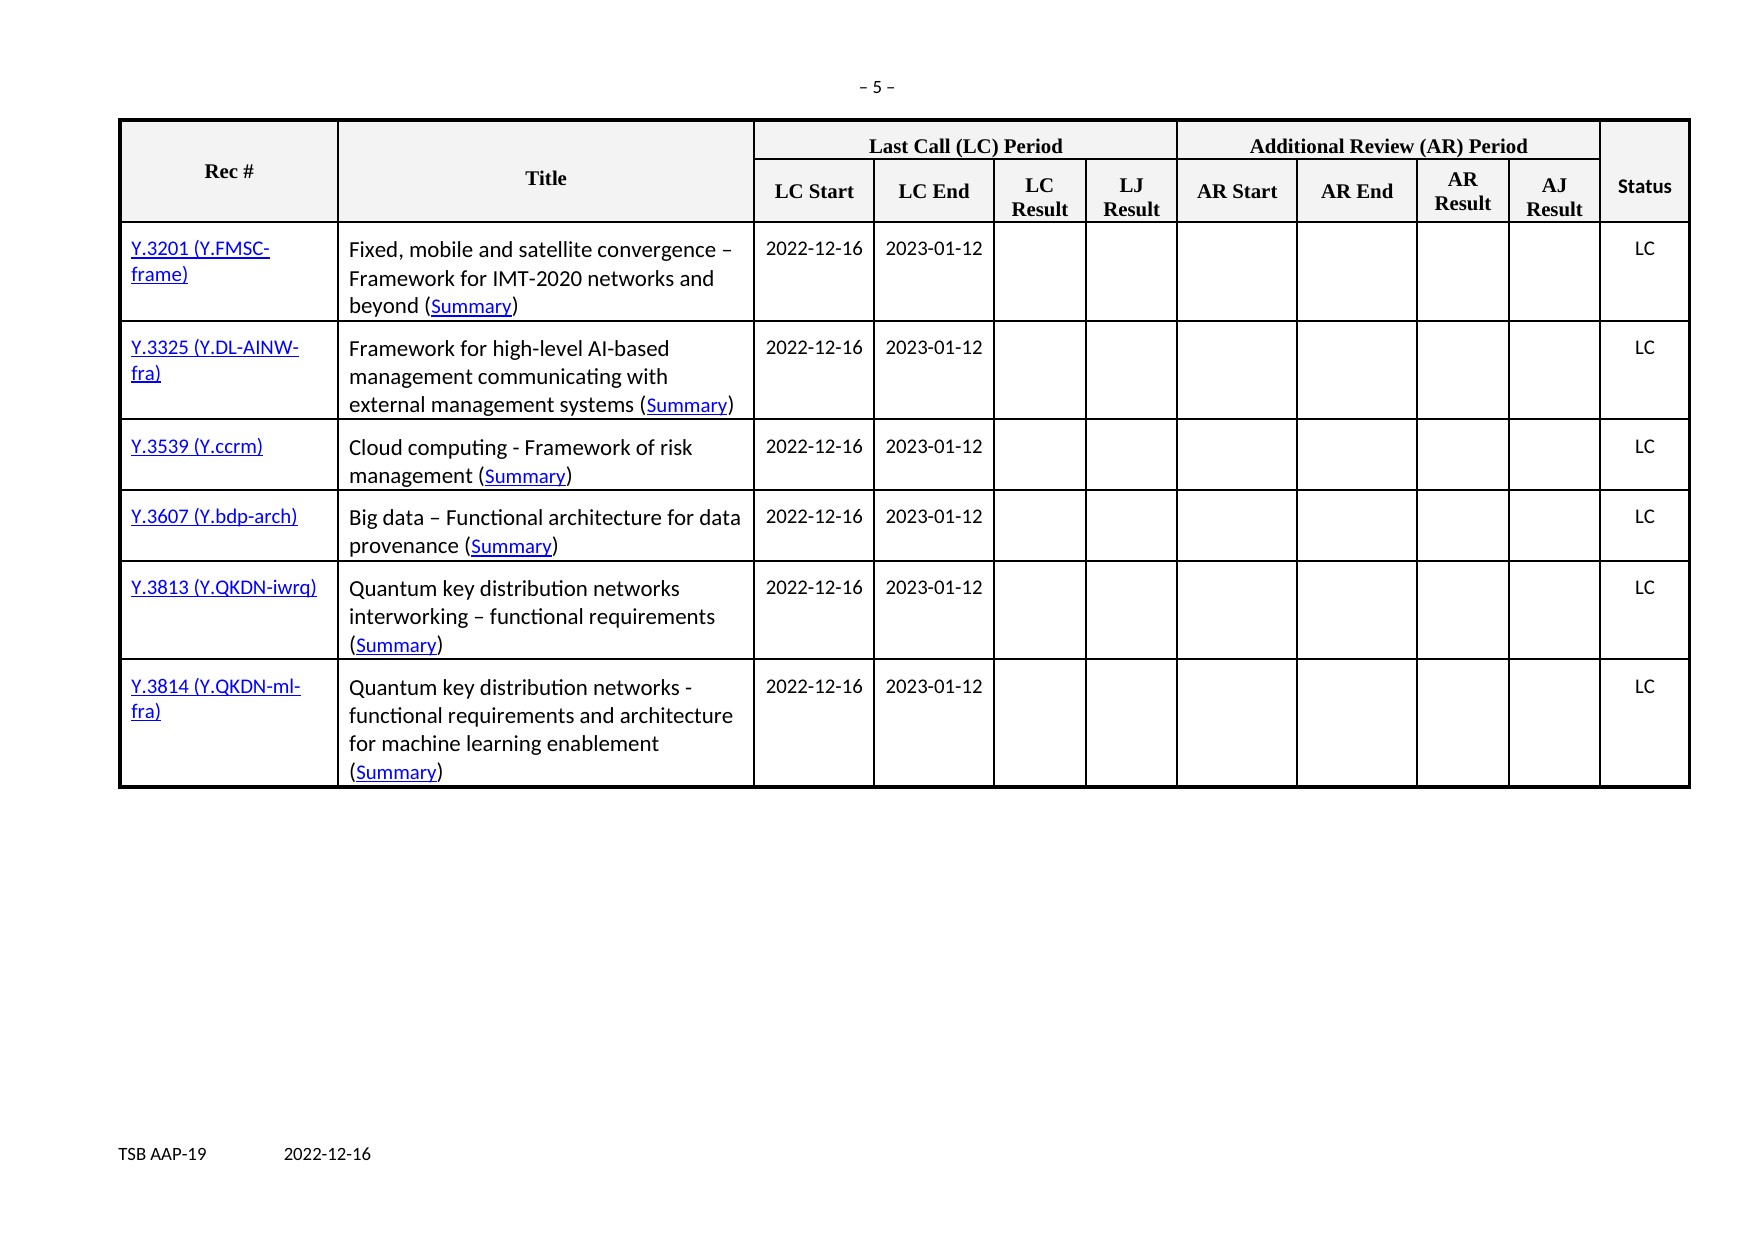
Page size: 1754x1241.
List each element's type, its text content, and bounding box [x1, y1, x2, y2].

table_cell 2022-12-16 [755, 322, 873, 418]
table_cell [1510, 660, 1599, 785]
table_header Status [1601, 122, 1688, 221]
table_cell AR Result [1418, 160, 1508, 221]
table_cell [995, 420, 1085, 489]
table_cell [1087, 322, 1176, 418]
table_cell Y.3539 (Y.ccrm) [122, 420, 337, 489]
table_cell 2023-01-12 [875, 660, 993, 785]
table_cell LC [1601, 223, 1688, 320]
table_cell LC [1601, 491, 1688, 559]
table_cell Quantum key distribution networks - functional requirements and architecture for machine learning enablement (Summary) [339, 660, 753, 785]
table_cell LC End [875, 160, 993, 221]
table_cell 2023-01-12 [875, 420, 993, 489]
table_cell [1418, 491, 1508, 559]
table_cell Y.3814 (Y.QKDN-ml-fra) [122, 660, 337, 785]
table_cell [1178, 420, 1296, 489]
table_cell 2023-01-12 [875, 322, 993, 418]
table_cell [1418, 420, 1508, 489]
table_cell [1298, 491, 1416, 559]
table_cell Quantum key distribution networks interworking – functional requirements (Summary) [339, 562, 753, 658]
table_cell [1087, 223, 1176, 320]
table_cell [1298, 562, 1416, 658]
table_header Additional Review (AR) Period [1178, 122, 1599, 158]
table_cell Y.3813 (Y.QKDN-iwrq) [122, 562, 337, 658]
table_cell [1510, 491, 1599, 559]
table_cell [1178, 322, 1296, 418]
table_cell 2022-12-16 [755, 660, 873, 785]
table_cell 2022-12-16 [755, 223, 873, 320]
table_cell 2023-01-12 [875, 562, 993, 658]
table_cell [1298, 420, 1416, 489]
table_cell [1510, 223, 1599, 320]
table_cell Y.3201 (Y.FMSC-frame) [122, 223, 337, 320]
table_header Rec # [122, 122, 337, 221]
table_cell [1418, 322, 1508, 418]
table_cell AR Start [1178, 160, 1296, 221]
table_cell [995, 562, 1085, 658]
table_header Title [339, 122, 753, 221]
table_cell Y.3607 (Y.bdp-arch) [122, 491, 337, 559]
table_cell 2023-01-12 [875, 491, 993, 559]
table_cell LC [1601, 562, 1688, 658]
table_cell [1298, 322, 1416, 418]
table_cell Framework for high-level AI-based management communicating with external management systems (Summary) [339, 322, 753, 418]
table_cell 2022-12-16 [755, 420, 873, 489]
table_cell 2022-12-16 [755, 562, 873, 658]
table_cell [1298, 660, 1416, 785]
table_cell [1510, 420, 1599, 489]
table_cell [1510, 562, 1599, 658]
table_cell [1087, 491, 1176, 559]
table_cell LC Result [995, 160, 1085, 221]
table_cell [1178, 660, 1296, 785]
table_cell [1510, 322, 1599, 418]
table_cell [1418, 223, 1508, 320]
table_cell [995, 491, 1085, 559]
table_cell [1178, 223, 1296, 320]
table_cell LC Start [755, 160, 873, 221]
table_cell LC [1601, 322, 1688, 418]
table_cell [1087, 562, 1176, 658]
table_cell [1418, 660, 1508, 785]
table_cell [1178, 562, 1296, 658]
table_cell LC [1601, 660, 1688, 785]
table_cell 2023-01-12 [875, 223, 993, 320]
table_cell Y.3325 (Y.DL-AINW-fra) [122, 322, 337, 418]
table_cell [995, 223, 1085, 320]
table_cell [995, 322, 1085, 418]
table_cell Fixed, mobile and satellite convergence – Framework for IMT-2020 networks and beyond (Summary) [339, 223, 753, 320]
table_cell [1087, 420, 1176, 489]
table_cell LJ Result [1087, 160, 1176, 221]
table_cell Big data – Functional architecture for data provenance (Summary) [339, 491, 753, 559]
table_cell [1298, 223, 1416, 320]
table_cell AR End [1298, 160, 1416, 221]
table_cell Cloud computing - Framework of risk management (Summary) [339, 420, 753, 489]
table_cell LC [1601, 420, 1688, 489]
table_cell 2022-12-16 [755, 491, 873, 559]
table_cell [1178, 491, 1296, 559]
table_cell AJ Result [1510, 160, 1599, 221]
table_cell [1087, 660, 1176, 785]
table_cell [1418, 562, 1508, 658]
table_header Last Call (LC) Period [755, 122, 1176, 158]
table_cell [995, 660, 1085, 785]
